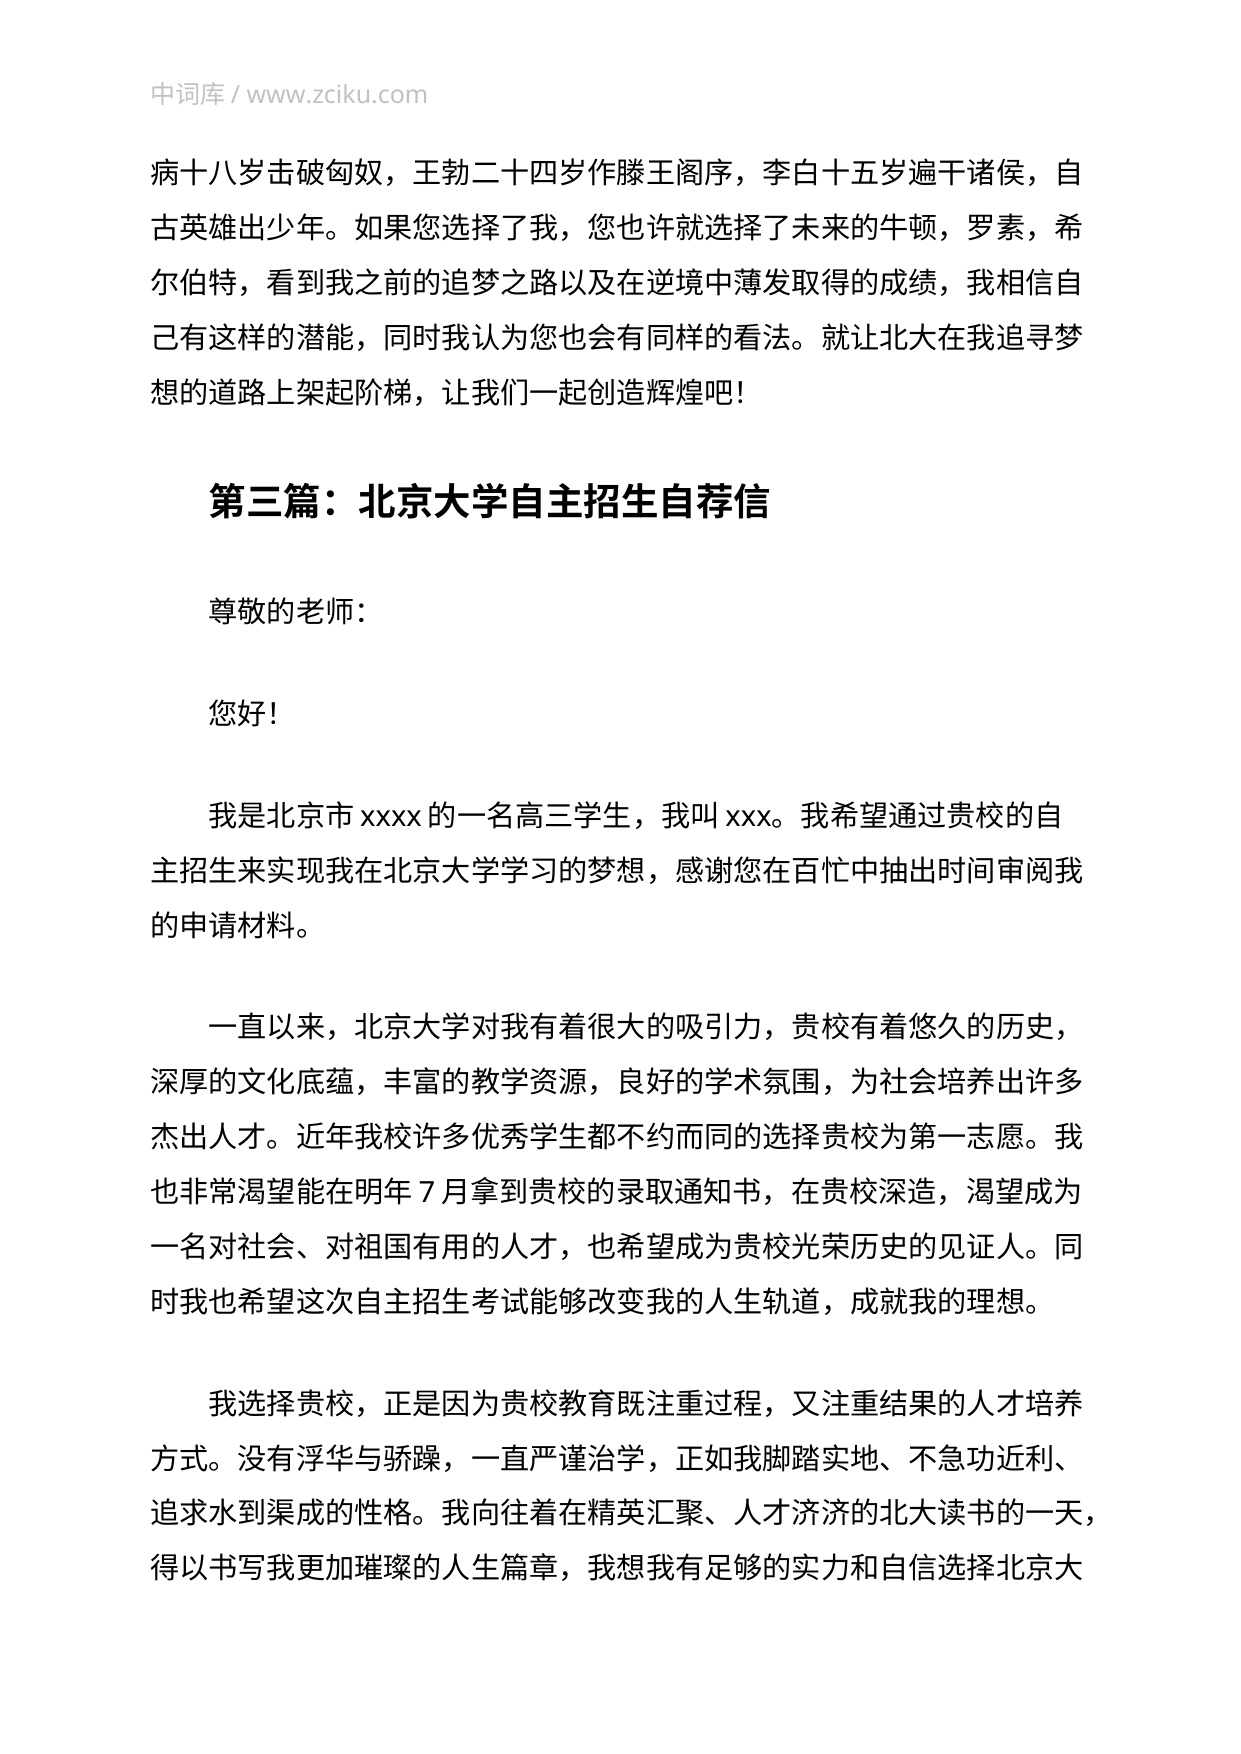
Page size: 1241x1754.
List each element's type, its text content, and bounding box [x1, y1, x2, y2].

text 您好！ [150, 691, 1090, 733]
text 我是北京市xxxx的一名高三学生，我叫xxx。我希望通过贵校的自主招生来实现我在北京大学学习的梦想，感谢您在百忙中抽出时间审阅我的申请材料。 [150, 792, 1090, 944]
text 一直以来，北京大学对我有着很大的吸引力，贵校有着悠久的历史，深厚的文化底蕴，丰富的教学资源，良好的学术氛围，为社会培养出许多杰出人才。近年我校许多优秀学生都不约而同的选择贵校为第一志愿。我也非常渴望能在明年7月拿到贵校的录取通知书，在贵校深造，渴望成为一名对社会、对祖国有用的人才，也希望成为贵校光荣历史的见证人。同时我也希望这次自主招生考试能够改变我的人生轨道，成就我的理想。 [150, 1004, 1090, 1321]
text 第三篇：北京大学自主招生自荐信 [150, 471, 1090, 526]
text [150, 150, 1090, 412]
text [150, 1380, 1090, 1587]
text 尊敬的老师： [150, 589, 1090, 631]
